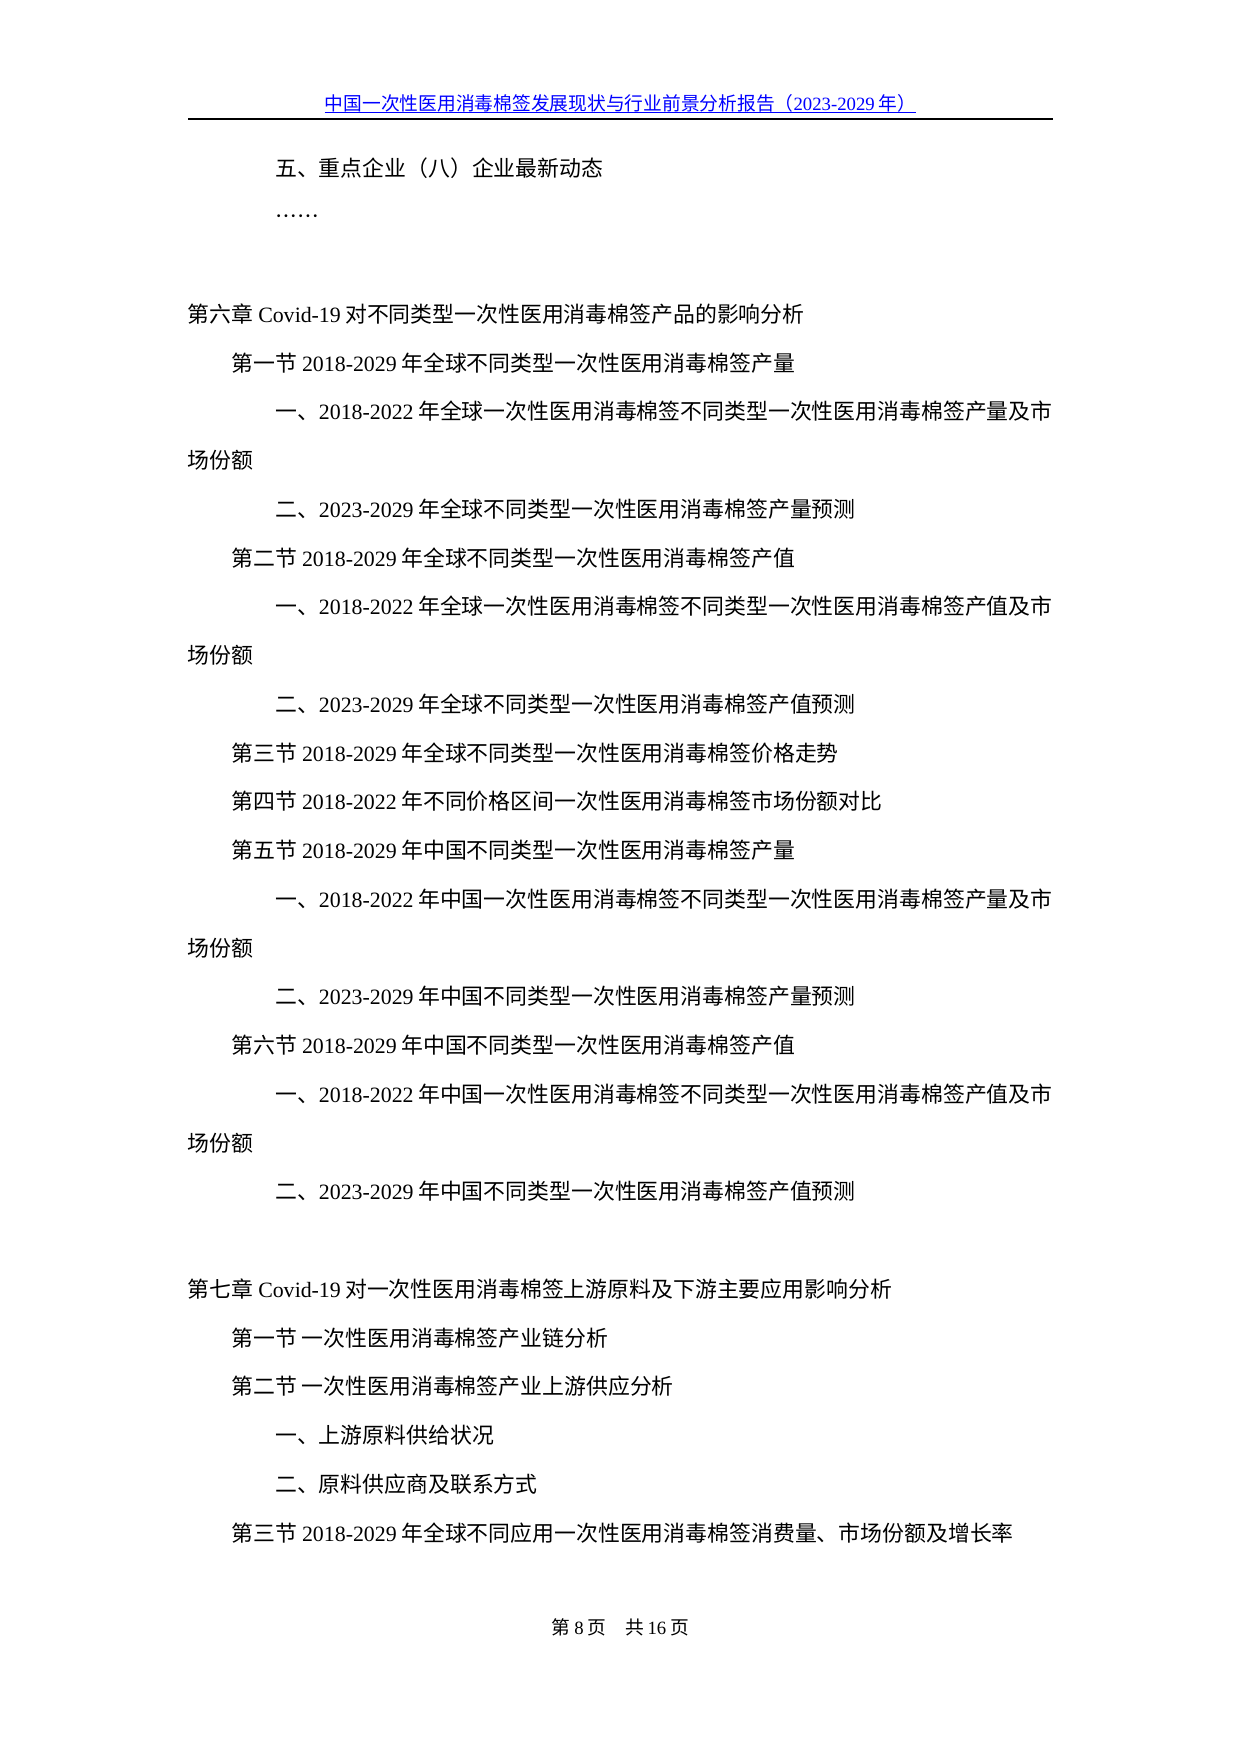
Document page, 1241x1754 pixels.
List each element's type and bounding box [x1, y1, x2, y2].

text [187, 150, 1053, 1548]
